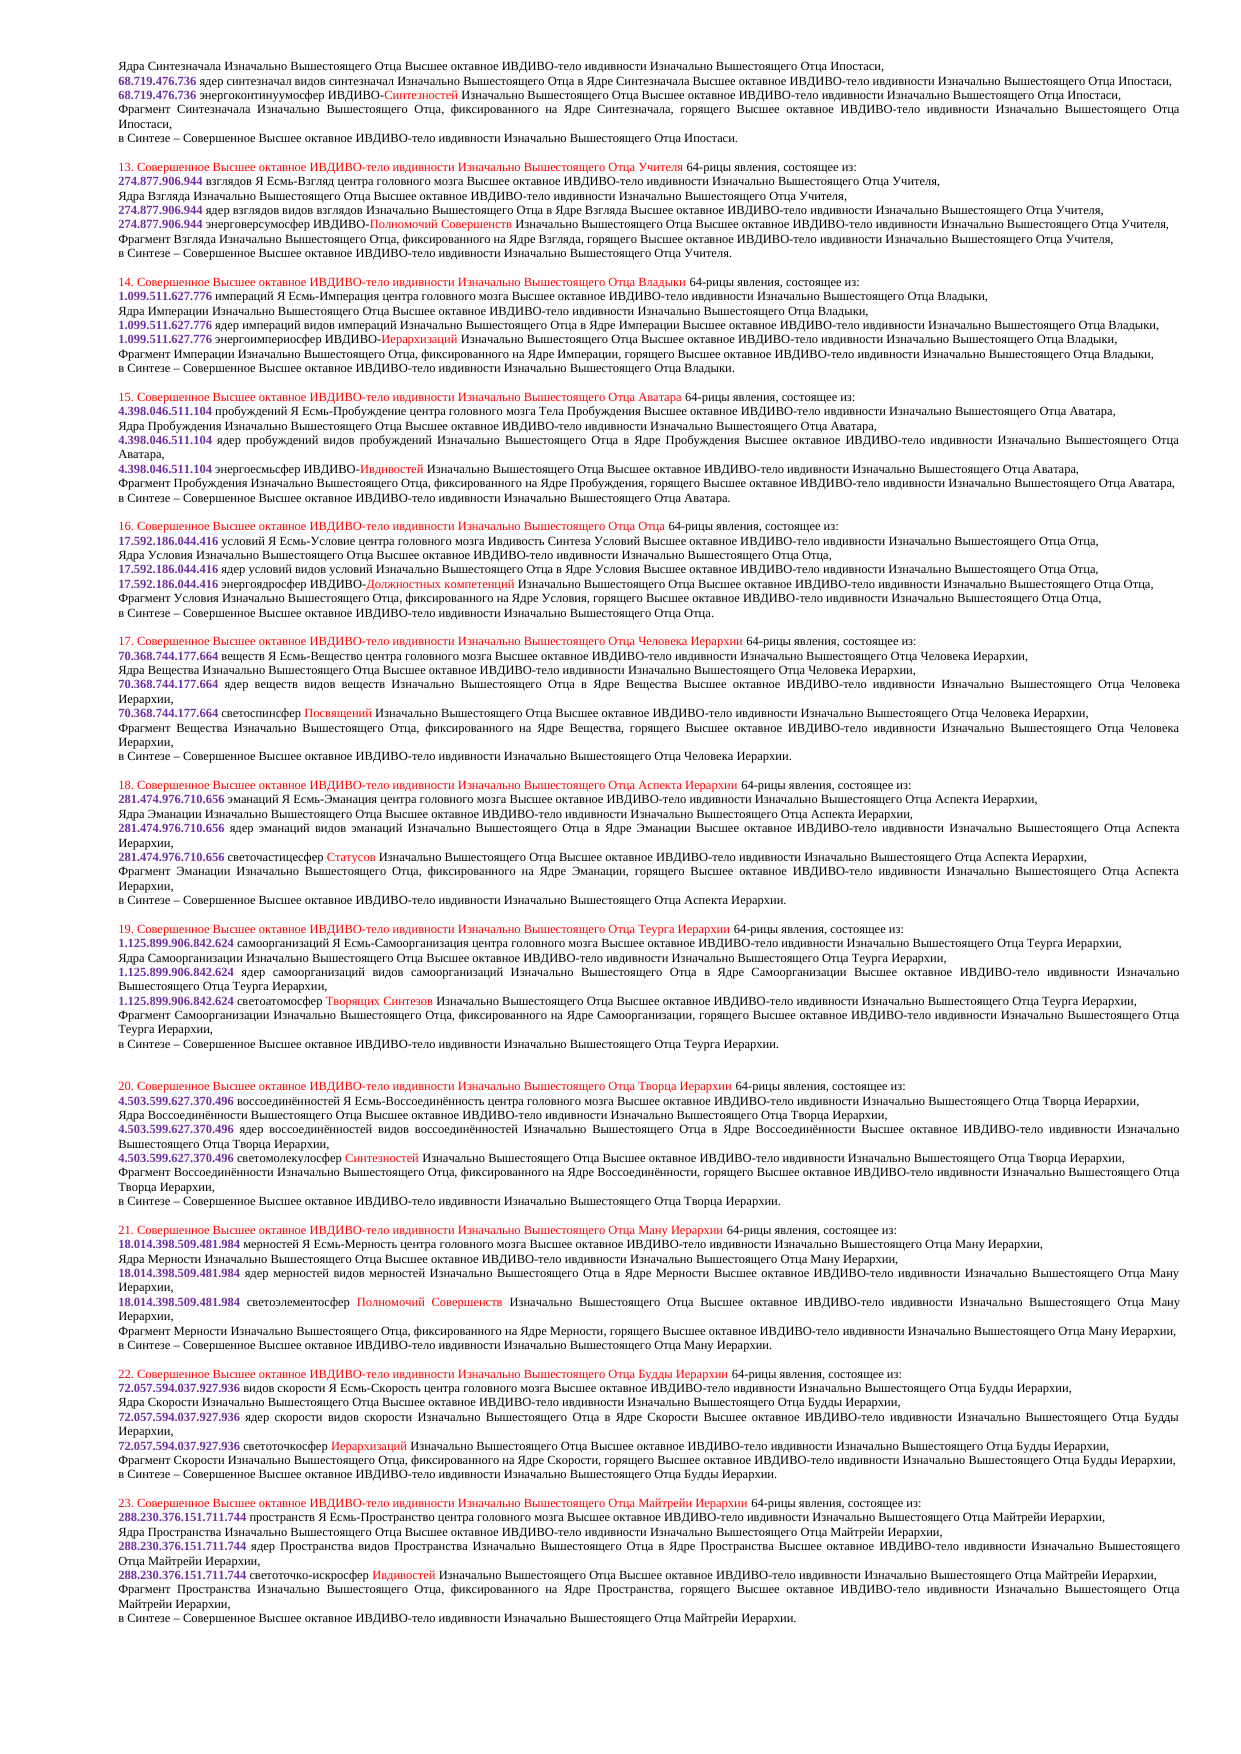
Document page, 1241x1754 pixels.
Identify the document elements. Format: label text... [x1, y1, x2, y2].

text 274.877.906.944 взглядов Я Есмь-Взгляд центра головного мозга Высшее октавное ИВДИВО-тело ивдивности Изначально Вышестоящего Отца Учителя, [118, 174, 1181, 188]
text Ядра Воссоединённости Вышестоящего Отца Высшее октавное ИВДИВО-тело ивдивности Изначально Вышестоящего Отца Творца Иерархии, [118, 1108, 1181, 1122]
text Фрагмент Эманации Изначально Вышестоящего Отца, фиксированного на Ядре Эманации, горящего Высшее октавное ИВДИВО-тело ивдивности Изначально Вышестоящего Отца Аспекта Иерархии, [118, 864, 1181, 893]
text 1.099.511.627.776 ядер импераций видов импераций Изначально Вышестоящего Отца в Ядре Имперации Высшее октавное ИВДИВО-тело ивдивности Изначально Вышестоящего Отца Владыки, [118, 318, 1181, 332]
text 17.592.186.044.416 условий Я Есмь-Условие центра головного мозга Ивдивость Синтеза Условий Высшее октавное ИВДИВО-тело ивдивности Изначально Вышестоящего Отца Отца, [118, 533, 1181, 548]
text в Синтезе – Совершенное Высшее октавное ИВДИВО-тело ивдивности Изначально Вышестоящего Отца Человека Иерархии. [118, 749, 1181, 763]
text 1.125.899.906.842.624 светоатомосфер Творящих Синтезов Изначально Вышестоящего Отца Высшее октавное ИВДИВО-тело ивдивности Изначально Вышестоящего Отца Теурга Иерархии, [118, 993, 1181, 1008]
text в Синтезе – Совершенное Высшее октавное ИВДИВО-тело ивдивности Изначально Вышестоящего Отца Аспекта Иерархии. [118, 893, 1181, 907]
text 4.398.046.511.104 ядер пробуждений видов пробуждений Изначально Вышестоящего Отца в Ядре Пробуждения Высшее октавное ИВДИВО-тело ивдивности Изначально Вышестоящего Отца Аватара, [118, 433, 1181, 462]
text Ядра Мерности Изначально Вышестоящего Отца Высшее октавное ИВДИВО-тело ивдивности Изначально Вышестоящего Отца Ману Иерархии, [118, 1251, 1181, 1266]
text 4.398.046.511.104 энергоесмьсфер ИВДИВО-Ивдивостей Изначально Вышестоящего Отца Высшее октавное ИВДИВО-тело ивдивности Изначально Вышестоящего Отца Аватара, [118, 462, 1181, 476]
text Ядра Эманации Изначально Вышестоящего Отца Высшее октавное ИВДИВО-тело ивдивности Изначально Вышестоящего Отца Аспекта Иерархии, [118, 807, 1181, 821]
text 288.230.376.151.711.744 пространств Я Есмь-Пространство центра головного мозга Высшее октавное ИВДИВО-тело ивдивности Изначально Вышестоящего Отца Майтрейи Иерархии, [118, 1510, 1181, 1524]
text в Синтезе – Совершенное Высшее октавное ИВДИВО-тело ивдивности Изначально Вышестоящего Отца Теурга Иерархии. [118, 1037, 1181, 1051]
text Ядра Условия Изначально Вышестоящего Отца Высшее октавное ИВДИВО-тело ивдивности Изначально Вышестоящего Отца Отца, [118, 548, 1181, 562]
text 20. Совершенное Высшее октавное ИВДИВО-тело ивдивности Изначально Вышестоящего Отца Творца Иерархии 64-рицы явления, состоящее из: [118, 1079, 1181, 1093]
text 281.474.976.710.656 эманаций Я Есмь-Эманация центра головного мозга Высшее октавное ИВДИВО-тело ивдивности Изначально Вышестоящего Отца Аспекта Иерархии, [118, 792, 1181, 807]
text 72.057.594.037.927.936 светоточкосфер Иерархизаций Изначально Вышестоящего Отца Высшее октавное ИВДИВО-тело ивдивности Изначально Вышестоящего Отца Будды Иерархии, [118, 1438, 1181, 1453]
text 21. Совершенное Высшее октавное ИВДИВО-тело ивдивности Изначально Вышестоящего Отца Ману Иерархии 64-рицы явления, состоящее из: [118, 1223, 1181, 1237]
text 70.368.744.177.664 веществ Я Есмь-Вещество центра головного мозга Высшее октавное ИВДИВО-тело ивдивности Изначально Вышестоящего Отца Человека Иерархии, [118, 648, 1181, 663]
text 18. Совершенное Высшее октавное ИВДИВО-тело ивдивности Изначально Вышестоящего Отца Аспекта Иерархии 64-рицы явления, состоящее из: [118, 778, 1181, 792]
text 23. Совершенное Высшее октавное ИВДИВО-тело ивдивности Изначально Вышестоящего Отца Майтрейи Иерархии 64-рицы явления, состоящее из: [118, 1496, 1181, 1510]
text Ядра Пробуждения Изначально Вышестоящего Отца Высшее октавное ИВДИВО-тело ивдивности Изначально Вышестоящего Отца Аватара, [118, 418, 1181, 433]
text Ядра Синтезначала Изначально Вышестоящего Отца Высшее октавное ИВДИВО-тело ивдивности Изначально Вышестоящего Отца Ипостаси, [118, 59, 1181, 73]
text 72.057.594.037.927.936 ядер скорости видов скорости Изначально Вышестоящего Отца в Ядре Скорости Высшее октавное ИВДИВО-тело ивдивности Изначально Вышестоящего Отца Будды Иерархии, [118, 1409, 1181, 1438]
text 15. Совершенное Высшее октавное ИВДИВО-тело ивдивности Изначально Вышестоящего Отца Аватара 64-рицы явления, состоящее из: [118, 390, 1181, 404]
text в Синтезе – Совершенное Высшее октавное ИВДИВО-тело ивдивности Изначально Вышестоящего Отца Будды Иерархии. [118, 1467, 1181, 1481]
text 18.014.398.509.481.984 мерностей Я Есмь-Мерность центра головного мозга Высшее октавное ИВДИВО-тело ивдивности Изначально Вышестоящего Отца Ману Иерархии, [118, 1237, 1181, 1251]
text 16. Совершенное Высшее октавное ИВДИВО-тело ивдивности Изначально Вышестоящего Отца Отца 64-рицы явления, состоящее из: [118, 519, 1181, 533]
text 288.230.376.151.711.744 ядер Пространства видов Пространства Изначально Вышестоящего Отца в Ядре Пространства Высшее октавное ИВДИВО-тело ивдивности Изначально Вышестоящего Отца Майтрейи Иерархии, [118, 1539, 1181, 1568]
text 281.474.976.710.656 ядер эманаций видов эманаций Изначально Вышестоящего Отца в Ядре Эманации Высшее октавное ИВДИВО-тело ивдивности Изначально Вышестоящего Отца Аспекта Иерархии, [118, 821, 1181, 850]
text в Синтезе – Совершенное Высшее октавное ИВДИВО-тело ивдивности Изначально Вышестоящего Отца Учителя. [118, 246, 1181, 260]
text в Синтезе – Совершенное Высшее октавное ИВДИВО-тело ивдивности Изначально Вышестоящего Отца Творца Иерархии. [118, 1194, 1181, 1208]
text в Синтезе – Совершенное Высшее октавное ИВДИВО-тело ивдивности Изначально Вышестоящего Отца Ипостаси. [118, 131, 1181, 145]
text в Синтезе – Совершенное Высшее октавное ИВДИВО-тело ивдивности Изначально Вышестоящего Отца Отца. [118, 605, 1181, 620]
text 70.368.744.177.664 светоспинсфер Посвящений Изначально Вышестоящего Отца Высшее октавное ИВДИВО-тело ивдивности Изначально Вышестоящего Отца Человека Иерархии, [118, 706, 1181, 720]
text Ядра Скорости Изначально Вышестоящего Отца Высшее октавное ИВДИВО-тело ивдивности Изначально Вышестоящего Отца Будды Иерархии, [118, 1395, 1181, 1409]
text в Синтезе – Совершенное Высшее октавное ИВДИВО-тело ивдивности Изначально Вышестоящего Отца Владыки. [118, 361, 1181, 375]
text 13. Совершенное Высшее октавное ИВДИВО-тело ивдивности Изначально Вышестоящего Отца Учителя 64-рицы явления, состоящее из: [118, 160, 1181, 174]
text Фрагмент Пробуждения Изначально Вышестоящего Отца, фиксированного на Ядре Пробуждения, горящего Высшее октавное ИВДИВО-тело ивдивности Изначально Вышестоящего Отца Аватара, [118, 476, 1181, 490]
text Фрагмент Имперации Изначально Вышестоящего Отца, фиксированного на Ядре Имперации, горящего Высшее октавное ИВДИВО-тело ивдивности Изначально Вышестоящего Отца Владыки, [118, 347, 1181, 361]
text 1.125.899.906.842.624 самоорганизаций Я Есмь-Самоорганизация центра головного мозга Высшее октавное ИВДИВО-тело ивдивности Изначально Вышестоящего Отца Теурга Иерархии, [118, 936, 1181, 950]
text 19. Совершенное Высшее октавное ИВДИВО-тело ивдивности Изначально Вышестоящего Отца Теурга Иерархии 64-рицы явления, состоящее из: [118, 922, 1181, 936]
text 68.719.476.736 энергоконтинуумосфер ИВДИВО-Синтезностей Изначально Вышестоящего Отца Высшее октавное ИВДИВО-тело ивдивности Изначально Вышестоящего Отца Ипостаси, [118, 88, 1181, 102]
text 4.503.599.627.370.496 ядер воссоединённостей видов воссоединённостей Изначально Вышестоящего Отца в Ядре Воссоединённости Высшее октавное ИВДИВО-тело ивдивности Изначально Вышестоящего Отца Творца Иерархии, [118, 1122, 1181, 1151]
text 4.503.599.627.370.496 светомолекулосфер Синтезностей Изначально Вышестоящего Отца Высшее октавное ИВДИВО-тело ивдивности Изначально Вышестоящего Отца Творца Иерархии, [118, 1151, 1181, 1165]
text 274.877.906.944 энерговерсумосфер ИВДИВО-Полномочий Совершенств Изначально Вышестоящего Отца Высшее октавное ИВДИВО-тело ивдивности Изначально Вышестоящего Отца Учителя, [118, 217, 1181, 232]
text 18.014.398.509.481.984 светоэлементосфер Полномочий Совершенств Изначально Вышестоящего Отца Высшее октавное ИВДИВО-тело ивдивности Изначально Вышестоящего Отца Ману Иерархии, [118, 1294, 1181, 1323]
text в Синтезе – Совершенное Высшее октавное ИВДИВО-тело ивдивности Изначально Вышестоящего Отца Ману Иерархии. [118, 1338, 1181, 1352]
text 1.099.511.627.776 энергоимпериосфер ИВДИВО-Иерархизаций Изначально Вышестоящего Отца Высшее октавное ИВДИВО-тело ивдивности Изначально Вышестоящего Отца Владыки, [118, 332, 1181, 347]
text 1.099.511.627.776 импераций Я Есмь-Имперация центра головного мозга Высшее октавное ИВДИВО-тело ивдивности Изначально Вышестоящего Отца Владыки, [118, 289, 1181, 303]
text 17.592.186.044.416 энергоядросфер ИВДИВО-Должностных компетенций Изначально Вышестоящего Отца Высшее октавное ИВДИВО-тело ивдивности Изначально Вышестоящего Отца Отца, [118, 577, 1181, 591]
text 18.014.398.509.481.984 ядер мерностей видов мерностей Изначально Вышестоящего Отца в Ядре Мерности Высшее октавное ИВДИВО-тело ивдивности Изначально Вышестоящего Отца Ману Иерархии, [118, 1266, 1181, 1294]
text Фрагмент Мерности Изначально Вышестоящего Отца, фиксированного на Ядре Мерности, горящего Высшее октавное ИВДИВО-тело ивдивности Изначально Вышестоящего Отца Ману Иерархии, [118, 1323, 1181, 1338]
text Ядра Вещества Изначально Вышестоящего Отца Высшее октавное ИВДИВО-тело ивдивности Изначально Вышестоящего Отца Человека Иерархии, [118, 663, 1181, 677]
text 70.368.744.177.664 ядер веществ видов веществ Изначально Вышестоящего Отца в Ядре Вещества Высшее октавное ИВДИВО-тело ивдивности Изначально Вышестоящего Отца Человека Иерархии, [118, 677, 1181, 706]
text Фрагмент Воссоединённости Изначально Вышестоящего Отца, фиксированного на Ядре Воссоединённости, горящего Высшее октавное ИВДИВО-тело ивдивности Изначально Вышестоящего Отца Творца Иерархии, [118, 1165, 1181, 1194]
text Ядра Самоорганизации Изначально Вышестоящего Отца Высшее октавное ИВДИВО-тело ивдивности Изначально Вышестоящего Отца Теурга Иерархии, [118, 950, 1181, 965]
text Фрагмент Вещества Изначально Вышестоящего Отца, фиксированного на Ядре Вещества, горящего Высшее октавное ИВДИВО-тело ивдивности Изначально Вышестоящего Отца Человека Иерархии, [118, 720, 1181, 749]
text 22. Совершенное Высшее октавное ИВДИВО-тело ивдивности Изначально Вышестоящего Отца Будды Иерархии 64-рицы явления, состоящее из: [118, 1366, 1181, 1381]
text 68.719.476.736 ядер синтезначал видов синтезначал Изначально Вышестоящего Отца в Ядре Синтезначала Высшее октавное ИВДИВО-тело ивдивности Изначально Вышестоящего Отца Ипостаси, [118, 73, 1181, 88]
text 17.592.186.044.416 ядер условий видов условий Изначально Вышестоящего Отца в Ядре Условия Высшее октавное ИВДИВО-тело ивдивности Изначально Вышестоящего Отца Отца, [118, 562, 1181, 577]
text 274.877.906.944 ядер взглядов видов взглядов Изначально Вышестоящего Отца в Ядре Взгляда Высшее октавное ИВДИВО-тело ивдивности Изначально Вышестоящего Отца Учителя, [118, 203, 1181, 217]
text 1.125.899.906.842.624 ядер самоорганизаций видов самоорганизаций Изначально Вышестоящего Отца в Ядре Самоорганизации Высшее октавное ИВДИВО-тело ивдивности Изначально Вышестоящего Отца Теурга Иерархии, [118, 965, 1181, 993]
text 4.503.599.627.370.496 воссоединённостей Я Есмь-Воссоединённость центра головного мозга Высшее октавное ИВДИВО-тело ивдивности Изначально Вышестоящего Отца Творца Иерархии, [118, 1093, 1181, 1108]
text Ядра Имперации Изначально Вышестоящего Отца Высшее октавное ИВДИВО-тело ивдивности Изначально Вышестоящего Отца Владыки, [118, 303, 1181, 318]
text Фрагмент Синтезначала Изначально Вышестоящего Отца, фиксированного на Ядре Синтезначала, горящего Высшее октавное ИВДИВО-тело ивдивности Изначально Вышестоящего Отца Ипостаси, [118, 102, 1181, 131]
text Фрагмент Пространства Изначально Вышестоящего Отца, фиксированного на Ядре Пространства, горящего Высшее октавное ИВДИВО-тело ивдивности Изначально Вышестоящего Отца Майтрейи Иерархии, [118, 1582, 1181, 1611]
text Фрагмент Условия Изначально Вышестоящего Отца, фиксированного на Ядре Условия, горящего Высшее октавное ИВДИВО-тело ивдивности Изначально Вышестоящего Отца Отца, [118, 591, 1181, 605]
text Ядра Взгляда Изначально Вышестоящего Отца Высшее октавное ИВДИВО-тело ивдивности Изначально Вышестоящего Отца Учителя, [118, 188, 1181, 203]
text Фрагмент Самоорганизации Изначально Вышестоящего Отца, фиксированного на Ядре Самоорганизации, горящего Высшее октавное ИВДИВО-тело ивдивности Изначально Вышестоящего Отца Теурга Иерархии, [118, 1008, 1181, 1037]
text 4.398.046.511.104 пробуждений Я Есмь-Пробуждение центра головного мозга Тела Пробуждения Высшее октавное ИВДИВО-тело ивдивности Изначально Вышестоящего Отца Аватара, [118, 404, 1181, 418]
text 14. Совершенное Высшее октавное ИВДИВО-тело ивдивности Изначально Вышестоящего Отца Владыки 64-рицы явления, состоящее из: [118, 275, 1181, 289]
text Фрагмент Взгляда Изначально Вышестоящего Отца, фиксированного на Ядре Взгляда, горящего Высшее октавное ИВДИВО-тело ивдивности Изначально Вышестоящего Отца Учителя, [118, 232, 1181, 246]
text Ядра Пространства Изначально Вышестоящего Отца Высшее октавное ИВДИВО-тело ивдивности Изначально Вышестоящего Отца Майтрейи Иерархии, [118, 1524, 1181, 1539]
text 288.230.376.151.711.744 светоточко-искросфер Ивдивостей Изначально Вышестоящего Отца Высшее октавное ИВДИВО-тело ивдивности Изначально Вышестоящего Отца Майтрейи Иерархии, [118, 1568, 1181, 1582]
text в Синтезе – Совершенное Высшее октавное ИВДИВО-тело ивдивности Изначально Вышестоящего Отца Аватара. [118, 490, 1181, 505]
text 72.057.594.037.927.936 видов скорости Я Есмь-Скорость центра головного мозга Высшее октавное ИВДИВО-тело ивдивности Изначально Вышестоящего Отца Будды Иерархии, [118, 1381, 1181, 1395]
text Фрагмент Скорости Изначально Вышестоящего Отца, фиксированного на Ядре Скорости, горящего Высшее октавное ИВДИВО-тело ивдивности Изначально Вышестоящего Отца Будды Иерархии, [118, 1453, 1181, 1467]
text 281.474.976.710.656 светочастицесфер Статусов Изначально Вышестоящего Отца Высшее октавное ИВДИВО-тело ивдивности Изначально Вышестоящего Отца Аспекта Иерархии, [118, 850, 1181, 864]
text 17. Совершенное Высшее октавное ИВДИВО-тело ивдивности Изначально Вышестоящего Отца Человека Иерархии 64-рицы явления, состоящее из: [118, 634, 1181, 648]
text в Синтезе – Совершенное Высшее октавное ИВДИВО-тело ивдивности Изначально Вышестоящего Отца Майтрейи Иерархии. [118, 1611, 1181, 1625]
